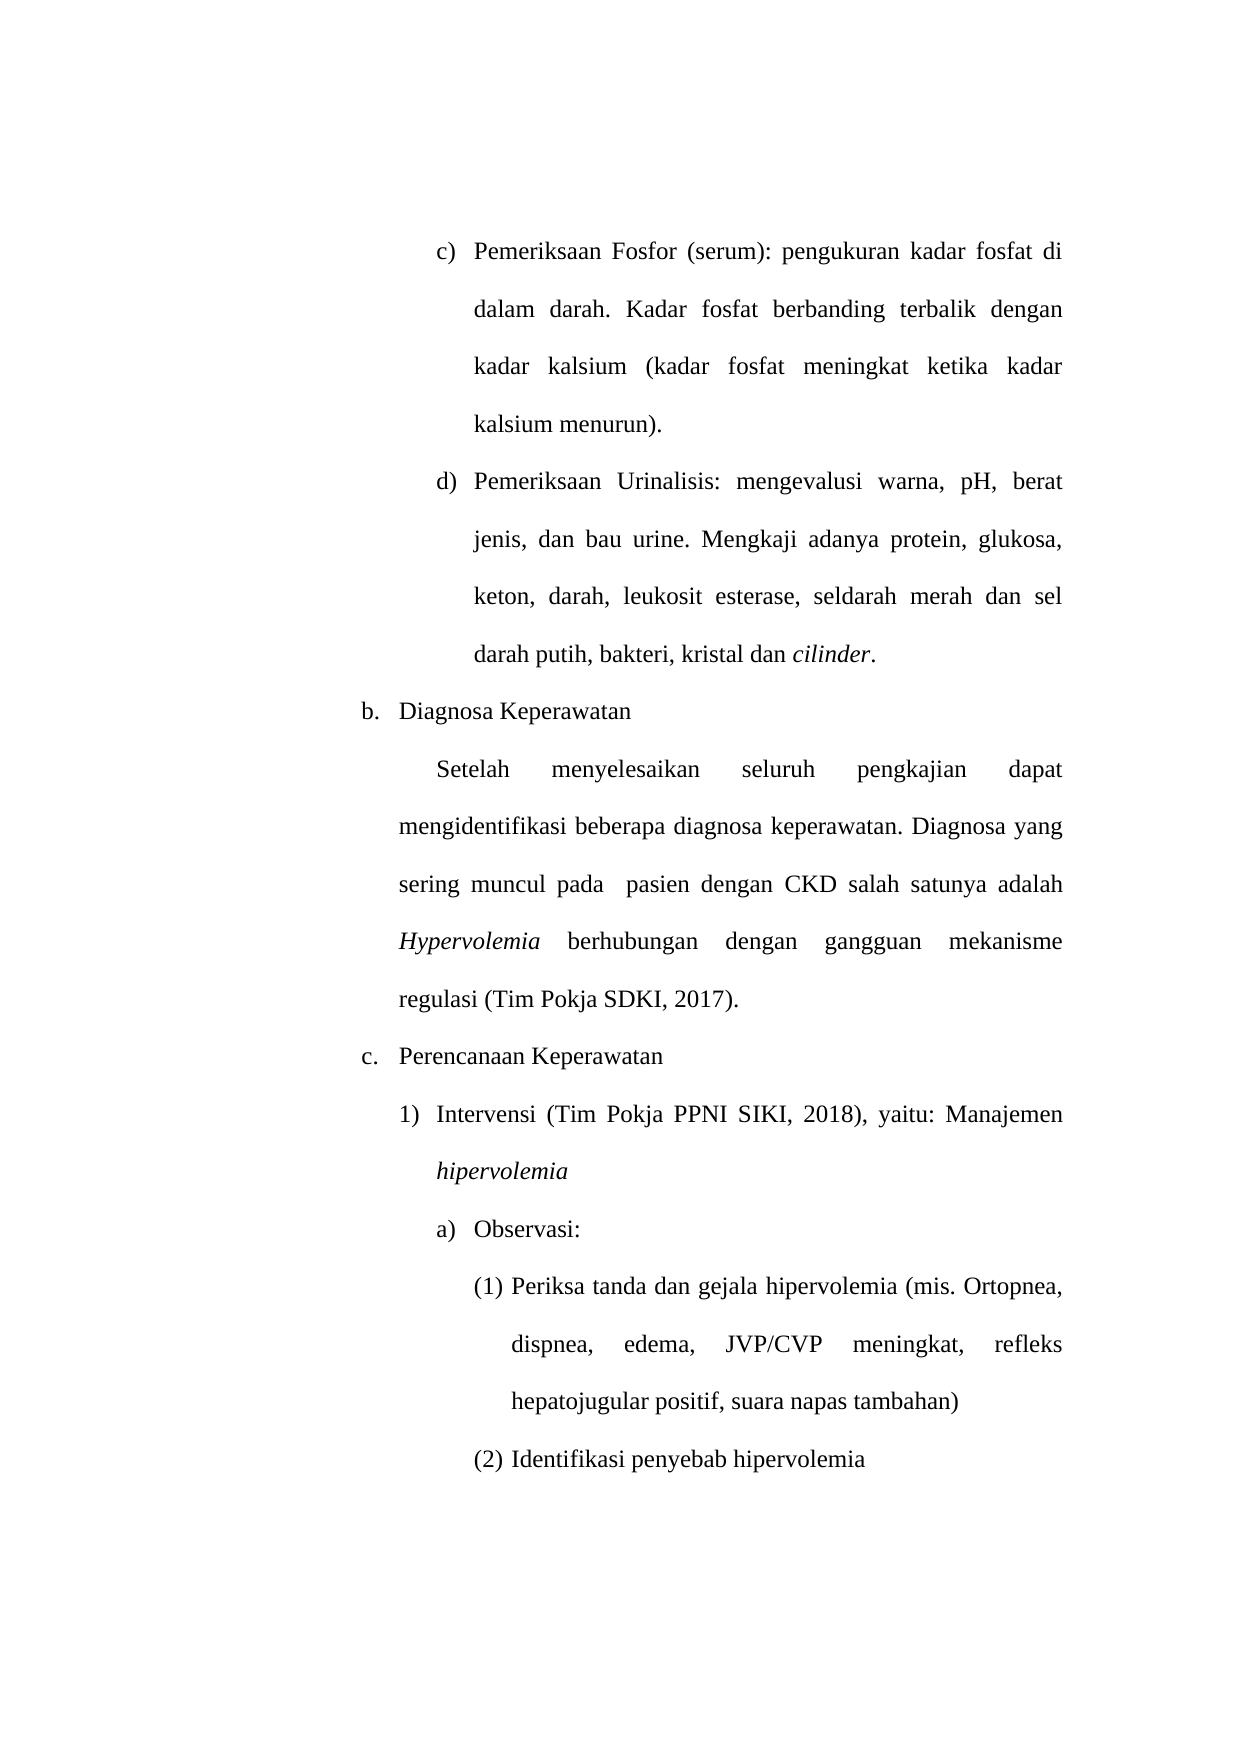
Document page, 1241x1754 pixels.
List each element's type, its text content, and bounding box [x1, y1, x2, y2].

list Identifikasi penyebab hipervolemia [474, 1444, 1063, 1472]
list Intervensi (Tim Pokja PPNI SIKI, 2018), yaitu: Manajemen hipervolemia [399, 1099, 1063, 1185]
list Setelah menyelesaikan seluruh pengkajian dapat mengidentifikasi beberapa diagnosa keperawatan. Diagnosa yang sering muncul pada pasien dengan CKD salah satunya adalah Hypervolemia berhubungan dengan gangguan mekanisme regulasi (Tim Pokja SDKI, 2017). [399, 754, 1063, 1012]
list Periksa tanda dan gejala hipervolemia (mis. Ortopnea, dispnea, edema, JVP/CVP meningkat, refleks hepatojugular positif, suara napas tambahan) [474, 1271, 1063, 1415]
list Perencanaan Keperawatan [361, 1041, 1063, 1070]
list Pemeriksaan Fosfor (serum): pengukuran kadar fosfat di dalam darah. Kadar fosfat berbanding terbalik dengan kadar kalsium (kadar fosfat meningkat ketika kadar kalsium menurun). [436, 236, 1063, 437]
list Pemeriksaan Urinalisis: mengevalusi warna, pH, berat jenis, dan bau urine. Mengkaji adanya protein, glukosa, keton, darah, leukosit esterase, seldarah merah dan sel darah putih, bakteri, kristal dan cilinder. [436, 466, 1063, 667]
list Observasi: [436, 1214, 1063, 1242]
list Diagnosa Keperawatan [361, 696, 1063, 725]
